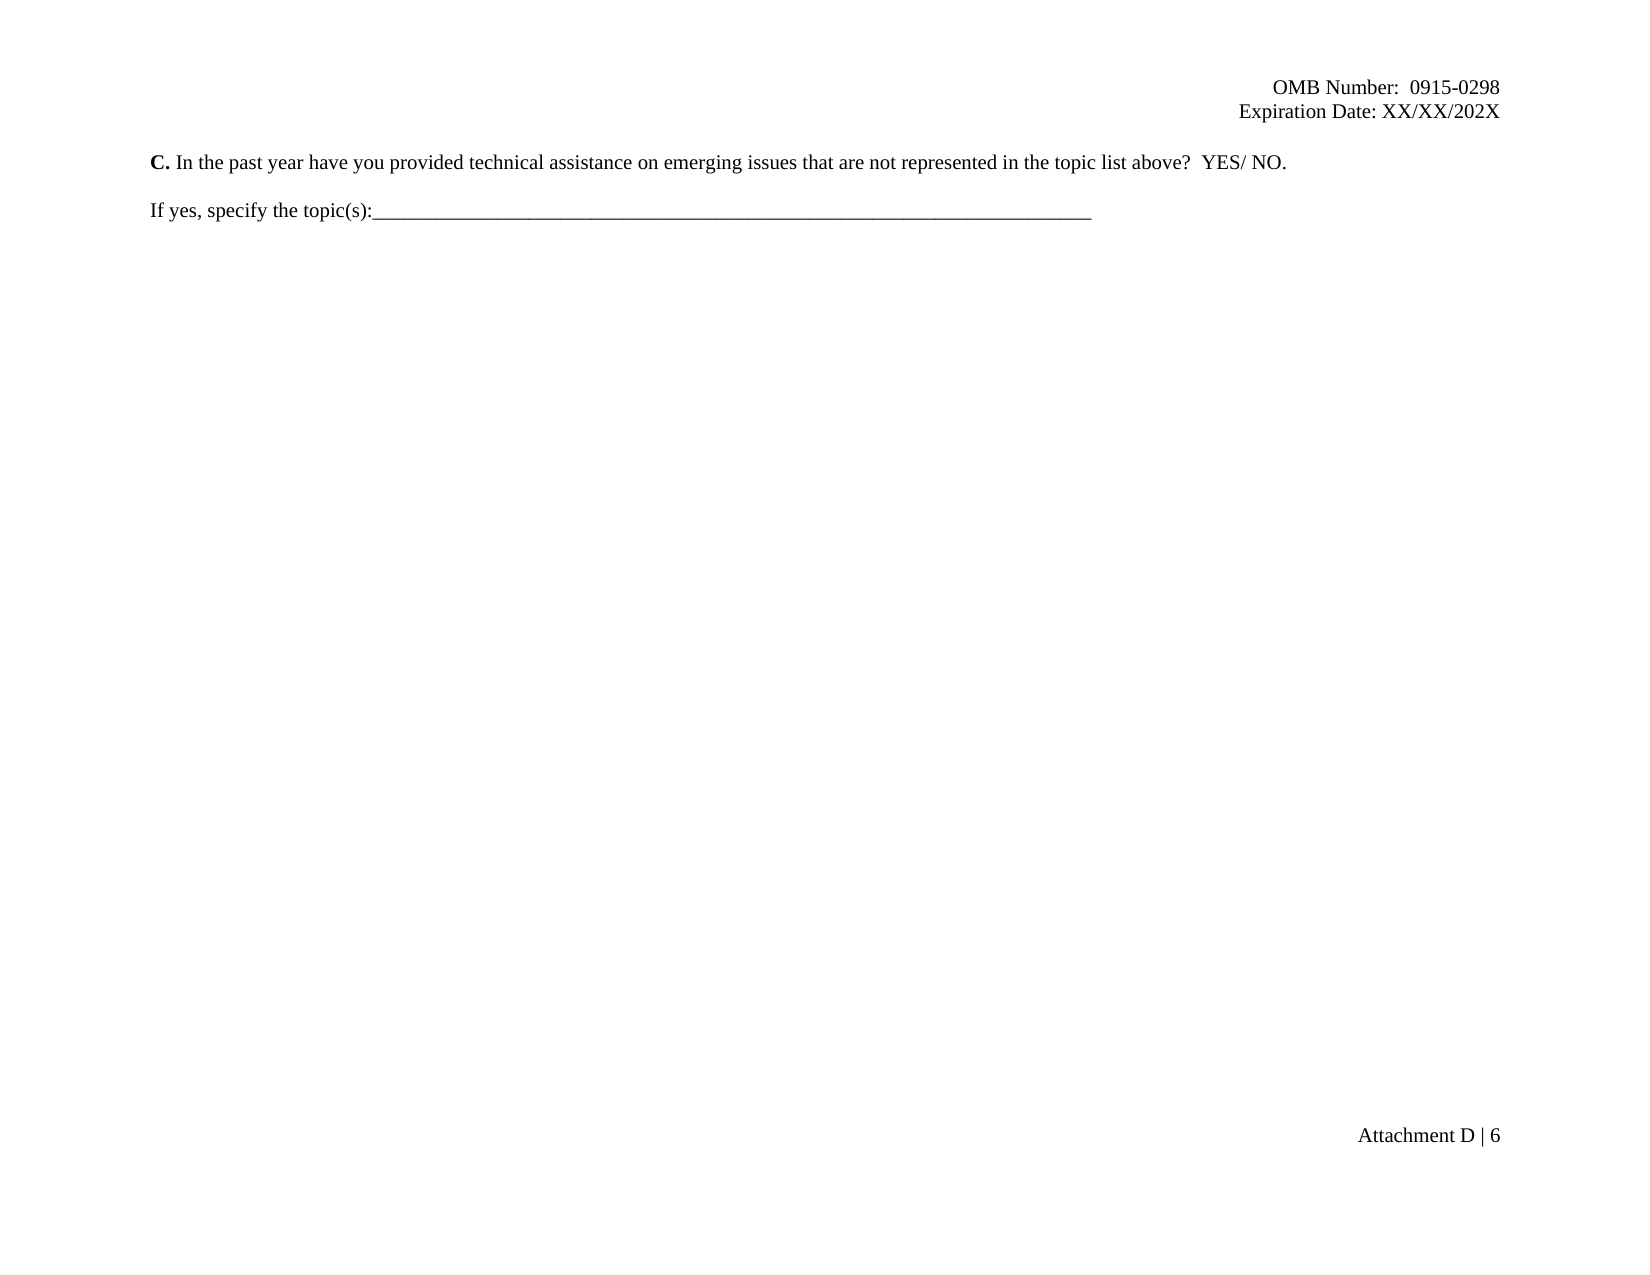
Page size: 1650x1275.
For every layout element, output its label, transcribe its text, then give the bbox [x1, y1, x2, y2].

text If yes, specify the topic(s):_____________________________________________________________________ [150, 198, 1500, 222]
text C. In the past year have you provided technical assistance on emerging issues that are not represented in the topic list above? YES/ NO. [150, 150, 1500, 174]
